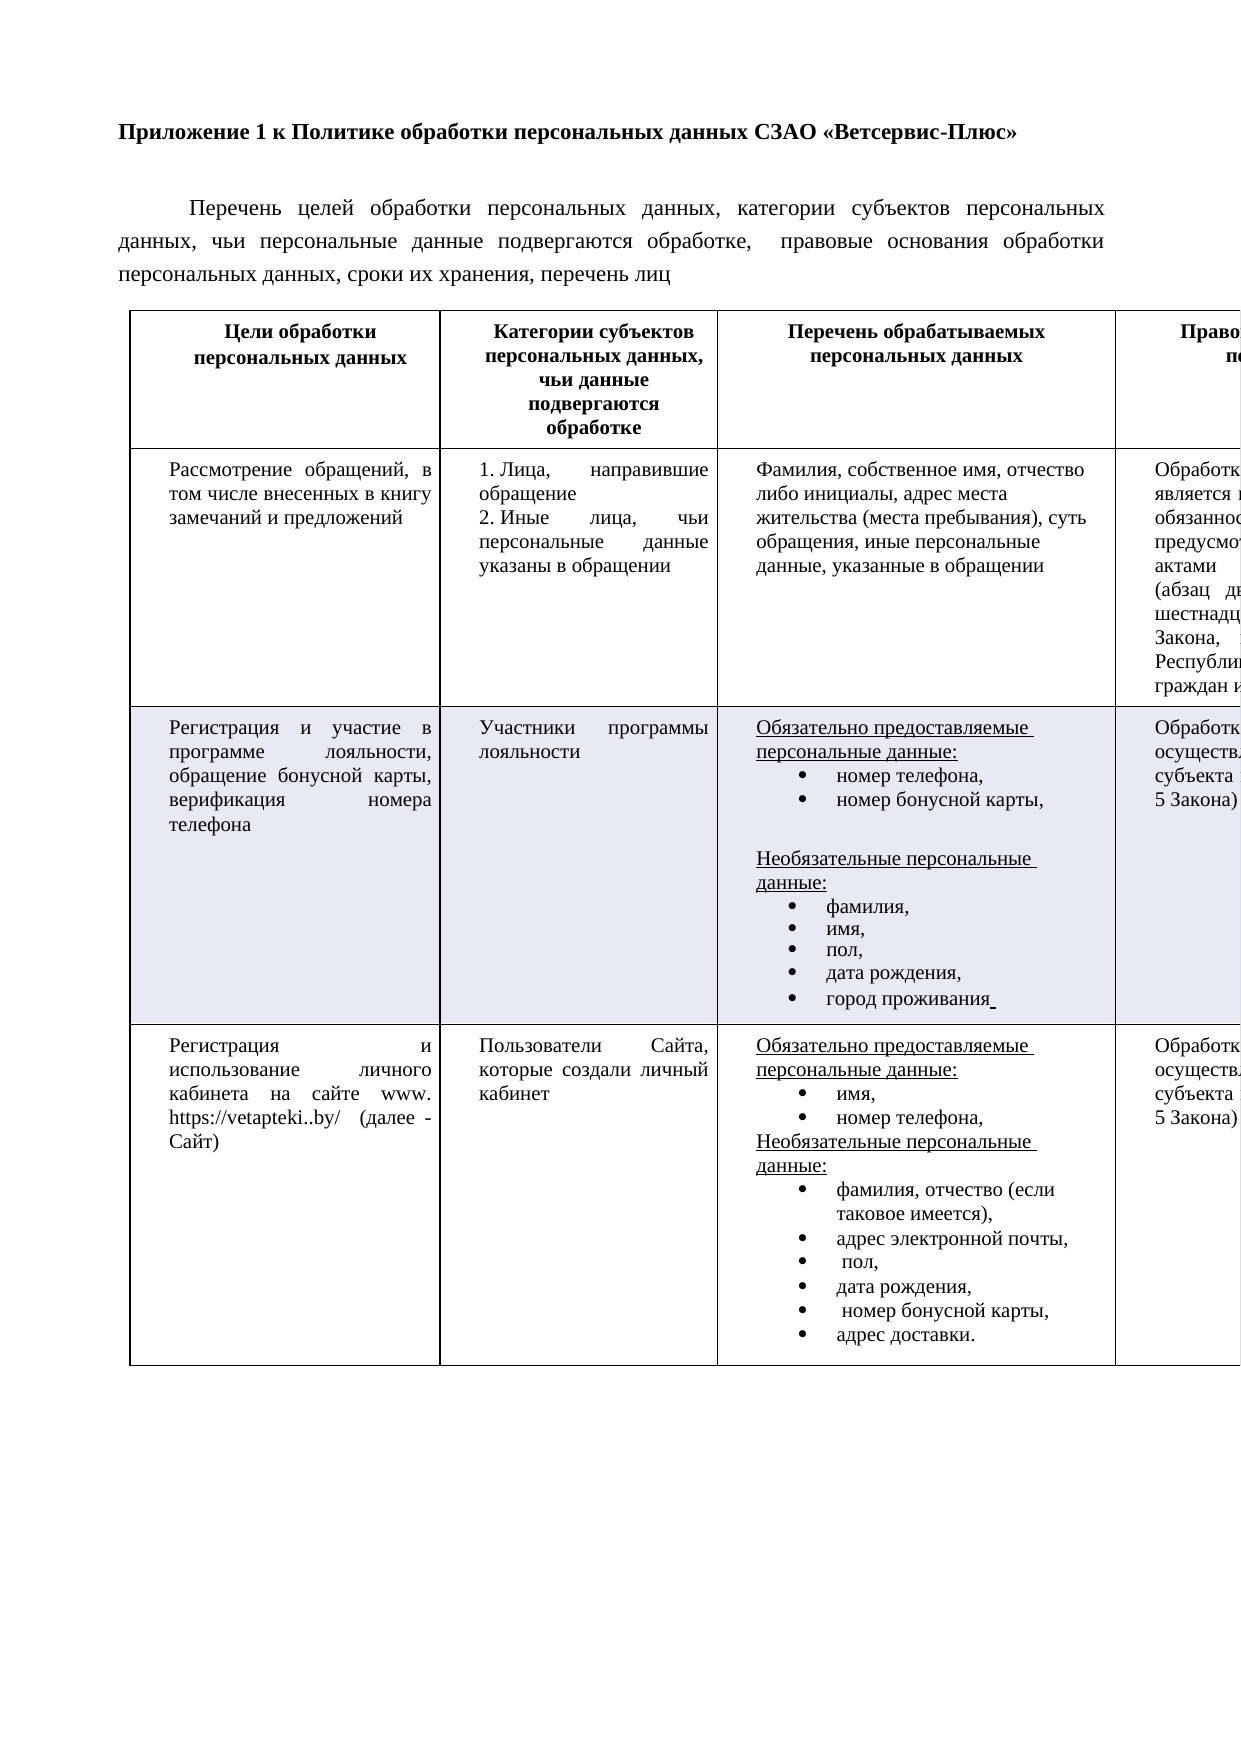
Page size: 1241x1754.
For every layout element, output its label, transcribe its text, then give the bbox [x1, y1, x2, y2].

table_cell Регистрация и участие в программе лояльности, обращение бонусной карты, верификация номера телефона [131, 707, 439, 1023]
table_header Категории субъектов персональных данных, чьи данные подвергаются обработке [441, 311, 717, 447]
table_header Перечень обрабатываемых персональных данных [718, 311, 1115, 447]
table_cell Фамилия, собственное имя, отчество либо инициалы, адрес места жительства (места пребывания), суть обращения, иные персональные данные, указанные в обращении [718, 449, 1115, 706]
table_cell Обработка персональных данных осуществляется на основании согласия субъекта персональных данных (статья 5 Закона) [1116, 707, 1240, 1023]
table_header Цели обработки персональных данных [131, 311, 439, 447]
table_cell 1. Лица, направившие обращение 2. Иные лица, чьи персональные данные указаны в обращении [441, 449, 717, 706]
table_cell Обязательно предоставляемые персональные данные: имя, номер телефона, Необязательные персональные данные: фамилия, отчество (если таковое имеется), адрес электронной почты, пол, дата рождения, номер бонусной карты, адрес доставки. [718, 1025, 1115, 1364]
table_cell Регистрация и использование личного кабинета на сайте www. https://vetapteki..by/ (далее - Сайт) [131, 1025, 439, 1364]
text Перечень целей обработки персональных данных, категории субъектов персональных данных, чьи персональные данные подвергаются обработке, правовые основания обработки персональных данных, сроки их хранения, перечень лиц [118, 194, 1106, 286]
table_cell Пользователи Сайта, которые создали личный кабинет [441, 1025, 717, 1364]
table_cell Обязательно предоставляемые персональные данные: номер телефона, номер бонусной карты, Необязательные персональные данные: фамилия, имя, пол, дата рождения, город проживания [718, 707, 1115, 1023]
table_cell Обработка персональных данных является необходимой для выполнения обязанностей (полномочий), предусмотренных законодательными актами (абзац двадцатый статьи 6 и абзац шестнадцатый пункта 2 статьи 8 Закона, пункт 1 статьи 3 Закона Республики Беларусь ”Об обращениях граждан и юридических лиц“) [1116, 449, 1240, 706]
table_cell Участники программы лояльности [441, 707, 717, 1023]
table_cell Рассмотрение обращений, в том числе внесенных в книгу замечаний и предложений [131, 449, 439, 706]
text Приложение 1 к Политике обработки персональных данных СЗАО «Ветсервис-Плюс» [118, 118, 1106, 144]
table_header Правовые основания обработки персональных данных [1116, 311, 1240, 447]
table_cell Обработка персональных данных осуществляется на основании согласия субъекта персональных данных (статья 5 Закона) [1116, 1025, 1240, 1364]
